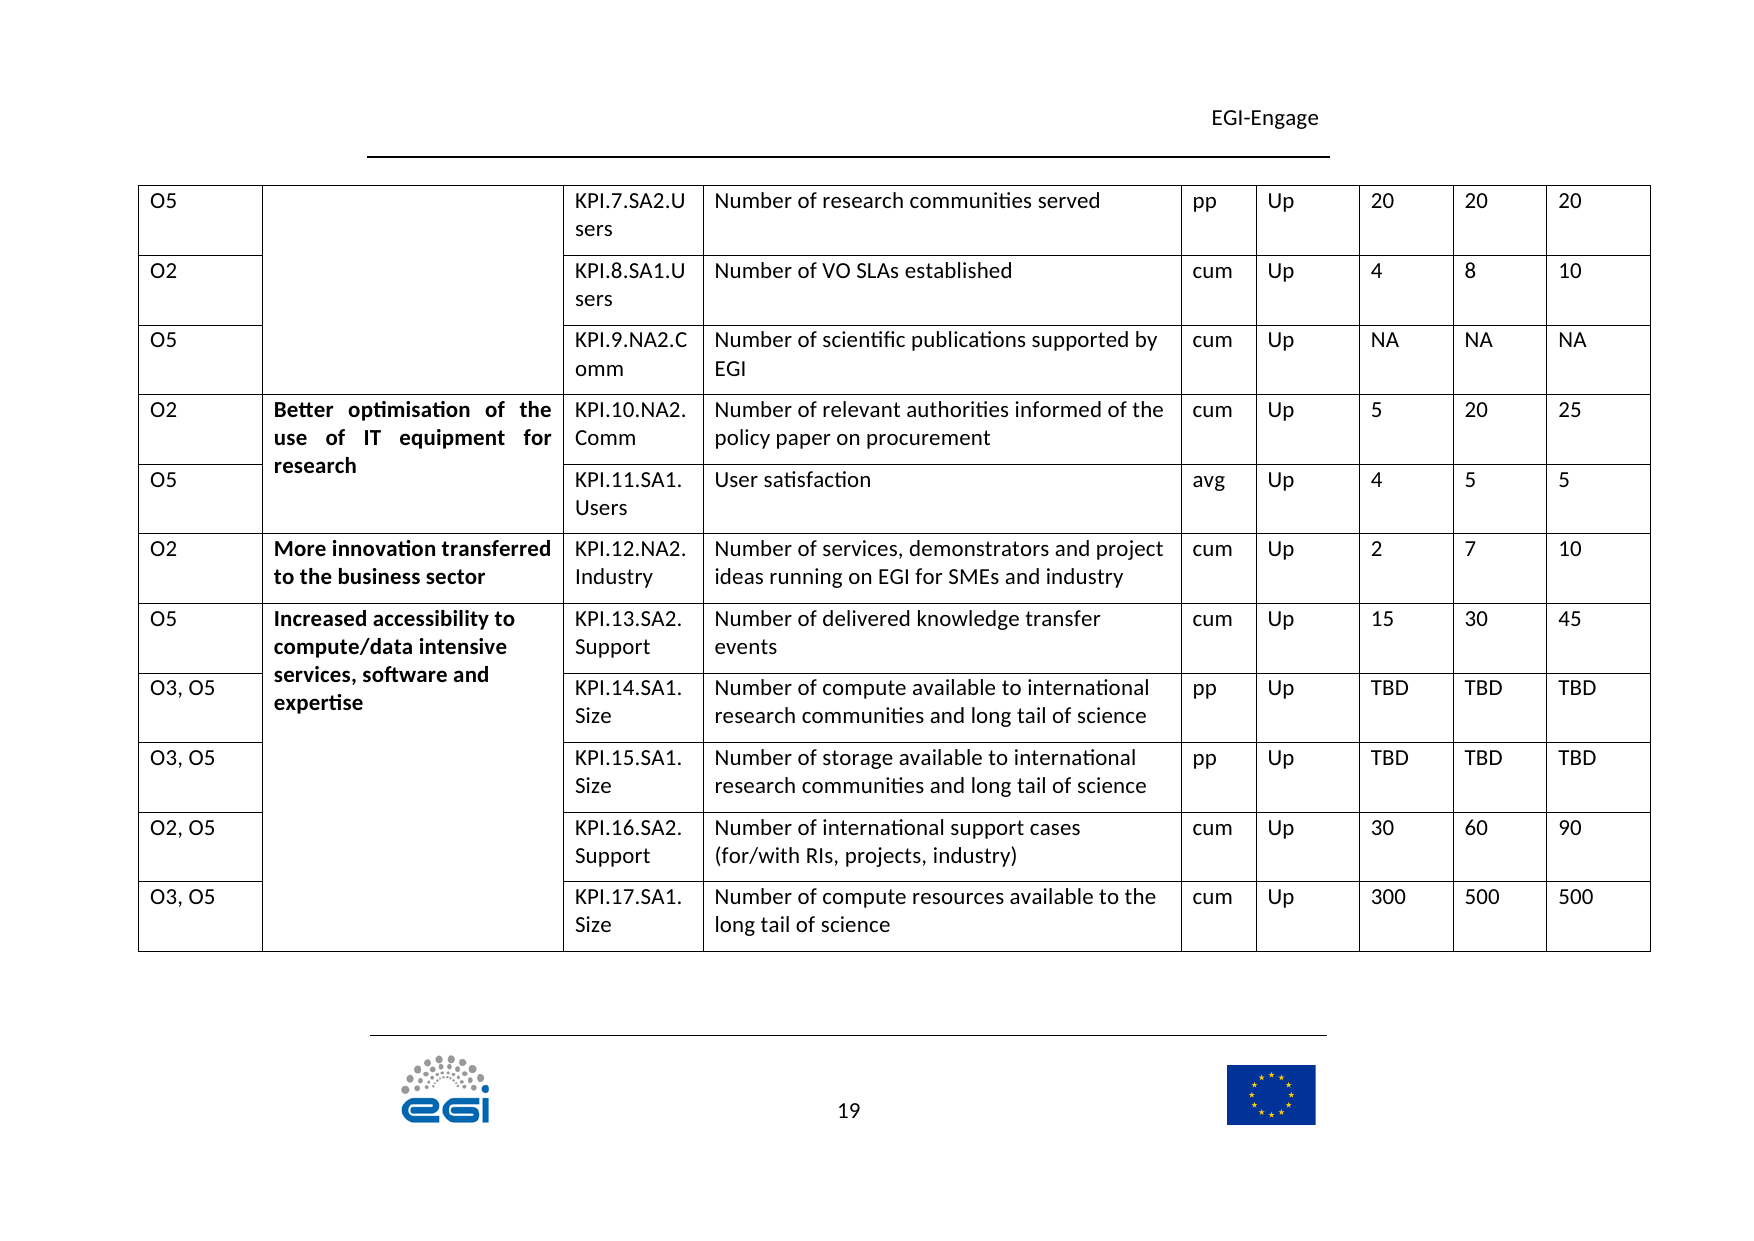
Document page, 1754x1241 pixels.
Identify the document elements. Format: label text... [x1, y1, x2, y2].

table_cell KPI.16.SA2.Support [564, 813, 703, 881]
table_cell avg [1182, 465, 1256, 533]
table_cell KPI.14.SA1.Size [564, 674, 703, 742]
table_cell O2 [139, 256, 262, 324]
table_cell 500 [1454, 882, 1546, 951]
table_cell 10 [1547, 256, 1650, 324]
picture [381, 1053, 508, 1125]
table_cell KPI.12.NA2.Industry [564, 534, 703, 603]
table_cell Number of compute available to international research communities and long tail of science [704, 674, 1181, 742]
table_cell cum [1182, 326, 1256, 394]
table_cell 90 [1547, 813, 1650, 881]
table_cell 20 [1454, 186, 1546, 255]
table_cell TBD [1360, 674, 1453, 742]
table_cell 45 [1547, 604, 1650, 672]
table_cell TBD [1454, 674, 1546, 742]
table_cell Up [1257, 813, 1359, 881]
table_cell Number of VO SLAs established [704, 256, 1181, 324]
table_cell 20 [1360, 186, 1453, 255]
table_cell NA [1547, 326, 1650, 394]
table_cell cum [1182, 395, 1256, 464]
table_cell Up [1257, 882, 1359, 951]
table_cell KPI.11.SA1.Users [564, 465, 703, 533]
table_cell O2 [139, 395, 262, 464]
table_cell TBD [1360, 743, 1453, 812]
table_cell Number of compute resources available to the long tail of science [704, 882, 1181, 951]
table_cell More innovation transferred to the business sector [263, 534, 563, 603]
table_cell O5 [139, 465, 262, 533]
table_cell 4 [1360, 256, 1453, 324]
table_cell KPI.7.SA2.Users [564, 186, 703, 255]
table_cell 5 [1454, 465, 1546, 533]
table_cell O3, O5 [139, 674, 262, 742]
table_cell O5 [139, 186, 262, 255]
table_cell Number of services, demonstrators and project ideas running on EGI for SMEs and industry [704, 534, 1181, 603]
table_cell Number of relevant authorities informed of the policy paper on procurement [704, 395, 1181, 464]
table_cell KPI.10.NA2.Comm [564, 395, 703, 464]
table_cell Up [1257, 743, 1359, 812]
table_cell Up [1257, 186, 1359, 255]
table_cell Increased accessibility to compute/data intensive services, software and expertise [263, 604, 563, 951]
table_cell 7 [1454, 534, 1546, 603]
table_cell O2 [139, 534, 262, 603]
table_cell TBD [1547, 674, 1650, 742]
table_cell KPI.13.SA2.Support [564, 604, 703, 672]
table_cell O3, O5 [139, 743, 262, 812]
table_cell 20 [1547, 186, 1650, 255]
table_cell Up [1257, 534, 1359, 603]
table_cell 500 [1547, 882, 1650, 951]
table_cell 30 [1360, 813, 1453, 881]
table_cell 20 [1454, 395, 1546, 464]
table_cell 5 [1360, 395, 1453, 464]
table_cell Number of delivered knowledge transfer events [704, 604, 1181, 672]
table_cell NA [1454, 326, 1546, 394]
table_cell 4 [1360, 465, 1453, 533]
table_cell Number of research communities served [704, 186, 1181, 255]
table_cell Up [1257, 604, 1359, 672]
table_cell 60 [1454, 813, 1546, 881]
table_cell Number of storage available to international research communities and long tail of science [704, 743, 1181, 812]
table_cell Number of international support cases (for/with RIs, projects, industry) [704, 813, 1181, 881]
table_cell 2 [1360, 534, 1453, 603]
table_cell 25 [1547, 395, 1650, 464]
table_cell cum [1182, 813, 1256, 881]
table_cell NA [1360, 326, 1453, 394]
table_cell Better optimisation of the use of IT equipment for research [263, 395, 563, 533]
table_cell cum [1182, 882, 1256, 951]
table_cell KPI.8.SA1.Users [564, 256, 703, 324]
table_cell cum [1182, 534, 1256, 603]
table_cell O5 [139, 604, 262, 672]
table_cell cum [1182, 256, 1256, 324]
table_cell KPI.9.NA2.Comm [564, 326, 703, 394]
table_cell Up [1257, 395, 1359, 464]
table_cell cum [1182, 604, 1256, 672]
table_cell TBD [1454, 743, 1546, 812]
table_cell Number of scientific publications supported by EGI [704, 326, 1181, 394]
table_cell O3, O5 [139, 882, 262, 951]
table_cell O5 [139, 326, 262, 394]
table_cell KPI.15.SA1.Size [564, 743, 703, 812]
table_cell 15 [1360, 604, 1453, 672]
table_cell pp [1182, 186, 1256, 255]
table_cell KPI.17.SA1.Size [564, 882, 703, 951]
table_cell Up [1257, 674, 1359, 742]
table_cell pp [1182, 674, 1256, 742]
table_cell Up [1257, 326, 1359, 394]
table_cell 5 [1547, 465, 1650, 533]
table_cell 30 [1454, 604, 1546, 672]
table_cell 300 [1360, 882, 1453, 951]
table_cell Up [1257, 256, 1359, 324]
table_cell 10 [1547, 534, 1650, 603]
table_cell O2, O5 [139, 813, 262, 881]
table_cell Up [1257, 465, 1359, 533]
table_cell User satisfaction [704, 465, 1181, 533]
table_cell TBD [1547, 743, 1650, 812]
table_cell pp [1182, 743, 1256, 812]
picture [1227, 1065, 1316, 1125]
table_cell 8 [1454, 256, 1546, 324]
